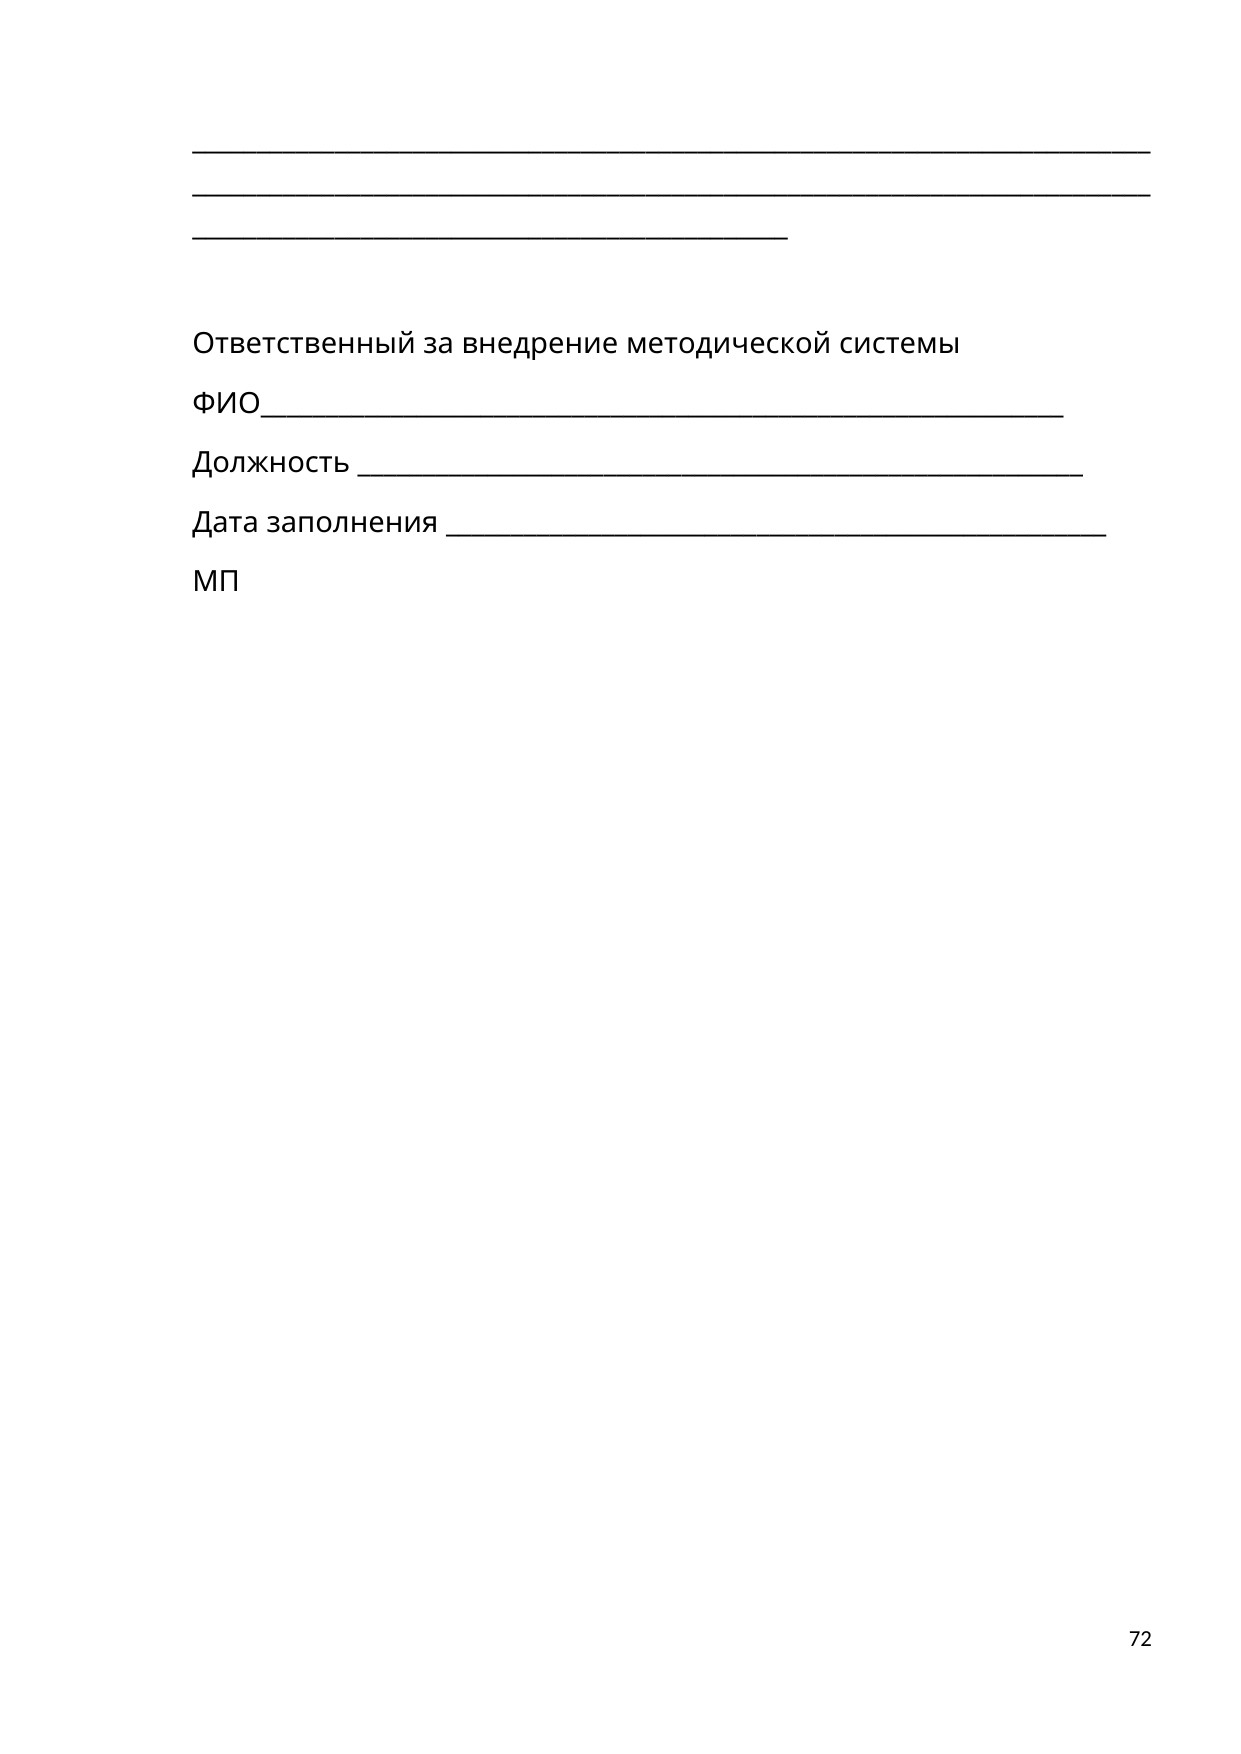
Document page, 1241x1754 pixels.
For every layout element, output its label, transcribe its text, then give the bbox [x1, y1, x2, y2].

text ФИО______________________________________________________________ [192, 382, 1152, 422]
text МП [192, 561, 1152, 600]
text Должность ________________________________________________________ [192, 442, 1152, 481]
text Ответственный за внедрение методической системы [192, 323, 1152, 362]
text Дата заполнения ___________________________________________________ [192, 501, 1152, 541]
text __________________________________________________________________________________________________________________________________________________________________________________________________ [192, 118, 1152, 243]
